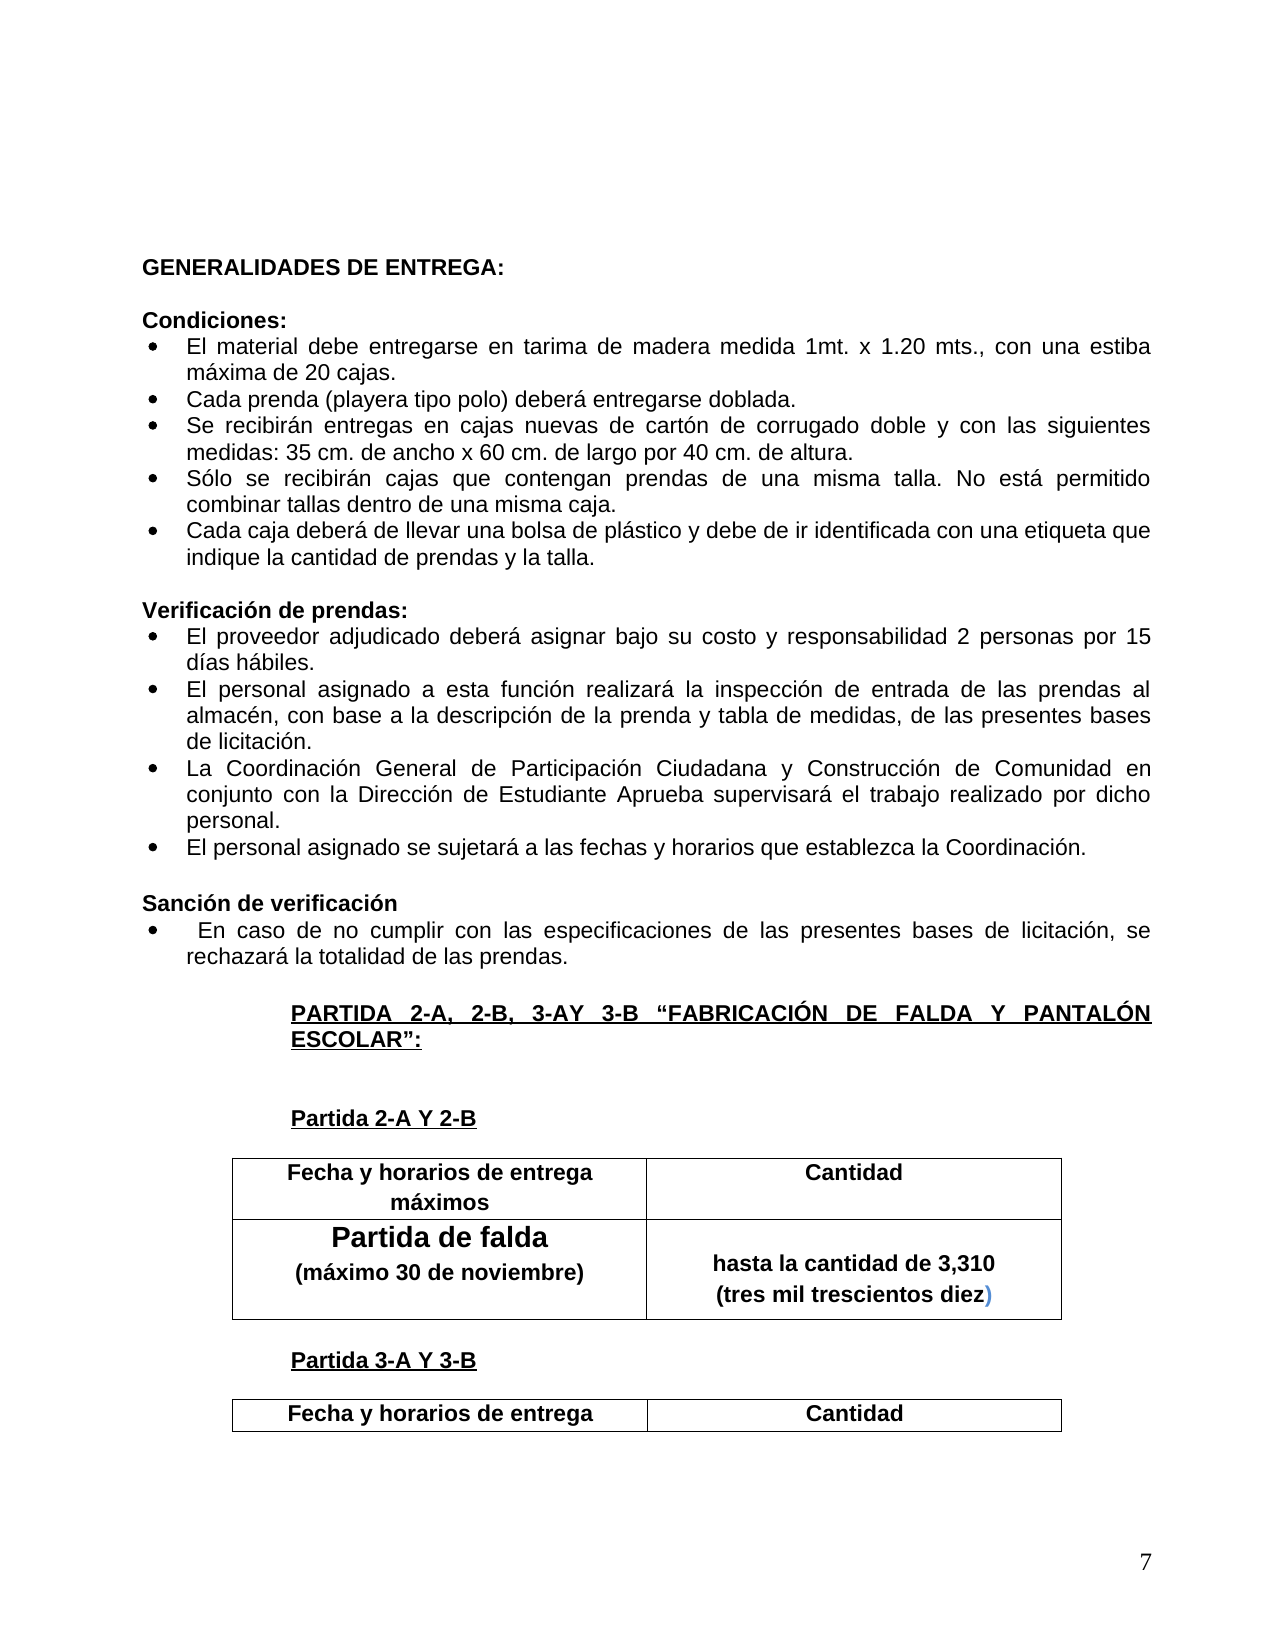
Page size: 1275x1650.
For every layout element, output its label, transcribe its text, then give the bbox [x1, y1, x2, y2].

text Condiciones: [142, 307, 1152, 333]
table_cell hasta la cantidad de 3,310 (tres mil trescientos diez) [647, 1220, 1061, 1319]
list El material debe entregarse en tarima de madera medida 1mt. x 1.20 mts., con una estiba máxima de 20 cajas. [149, 333, 1152, 386]
table_header Cantidad [648, 1400, 1061, 1431]
text PARTIDA 2-A, 2-B, 3-AY 3-B “FABRICACIÓN DE FALDA Y PANTALÓN ESCOLAR”: [291, 999, 1152, 1022]
table_header Cantidad [647, 1159, 1061, 1219]
text PARTIDA 2-A, 2-B, 3-AY 3-B “FABRICACIÓN DE FALDA Y PANTALÓN ESCOLAR”: [291, 1024, 1152, 1052]
list En caso de no cumplir con las especificaciones de las presentes bases de licitación, se rechazará la totalidad de las prendas. [149, 917, 1152, 969]
text GENERALIDADES DE ENTREGA: [142, 254, 1152, 280]
text Verificación de prendas: [142, 597, 1152, 623]
list La Coordinación General de Participación Ciudadana y Construcción de Comunidad en conjunto con la Dirección de Estudiante Aprueba supervisará el trabajo realizado por dicho personal. [149, 755, 1152, 834]
text Partida 3-A Y 3-B [291, 1347, 1152, 1373]
text Sanción de verificación [142, 890, 1152, 917]
text Partida 2-A Y 2-B [291, 1105, 1152, 1131]
table_header Fecha y horarios de entrega máximos [233, 1159, 646, 1219]
list El personal asignado se sujetará a las fechas y horarios que establezca la Coordinación. [149, 834, 1152, 860]
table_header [233, 1400, 647, 1431]
table_cell Partida de falda (máximo 30 de noviembre) [233, 1220, 646, 1319]
list Cada caja deberá de llevar una bolsa de plástico y debe de ir identificada con una etiqueta que indique la cantidad de prendas y la talla. [149, 517, 1152, 570]
list Cada prenda (playera tipo polo) deberá entregarse doblada. [149, 386, 1152, 412]
list Se recibirán entregas en cajas nuevas de cartón de corrugado doble y con las siguientes medidas: 35 cm. de ancho x 60 cm. de largo por 40 cm. de altura. [149, 412, 1152, 465]
list El proveedor adjudicado deberá asignar bajo su costo y responsabilidad 2 personas por 15 días hábiles. [149, 623, 1152, 676]
list El personal asignado a esta función realizará la inspección de entrada de las prendas al almacén, con base a la descripción de la prenda y tabla de medidas, de las presentes bases de licitación. [149, 676, 1152, 755]
list Sólo se recibirán cajas que contengan prendas de una misma talla. No está permitido combinar tallas dentro de una misma caja. [149, 465, 1152, 517]
